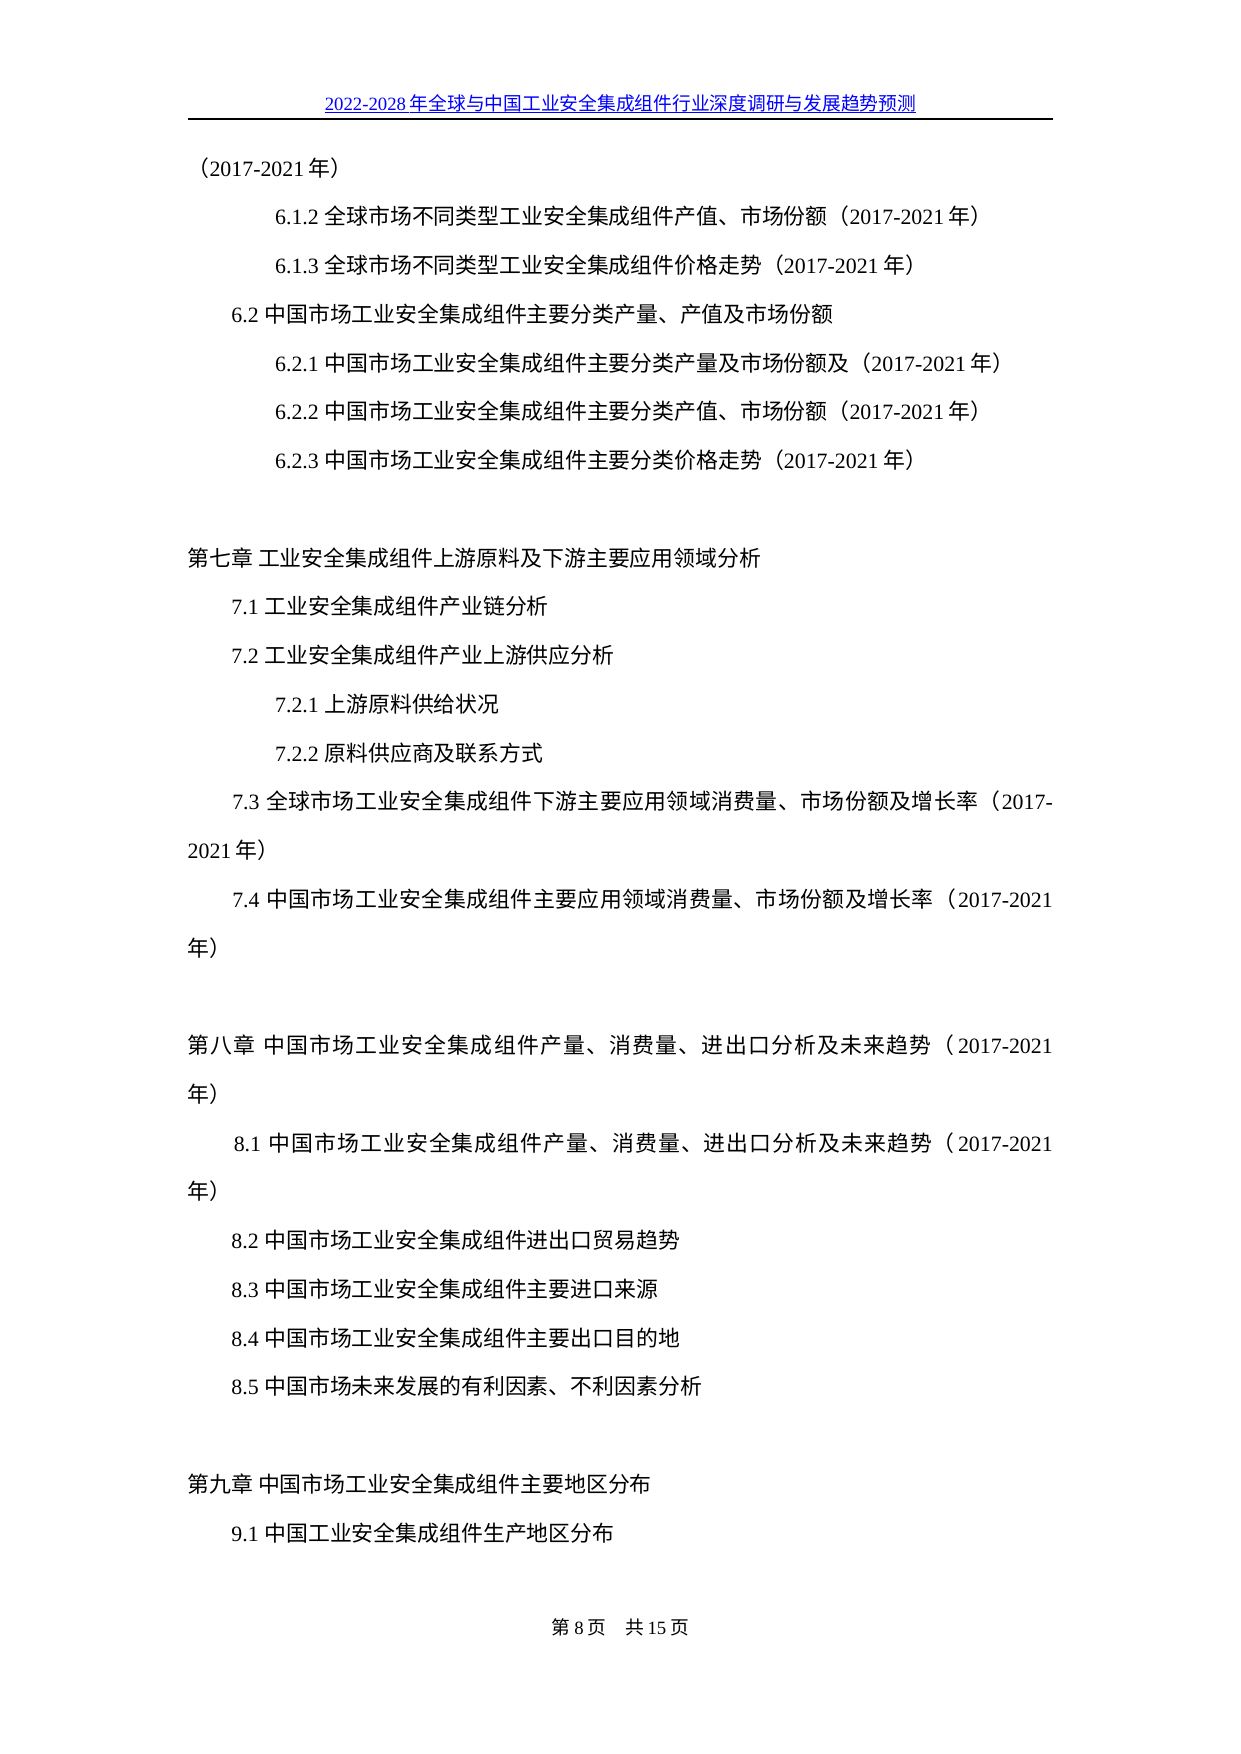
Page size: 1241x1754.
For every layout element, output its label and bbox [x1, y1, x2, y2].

text [187, 150, 1053, 1548]
